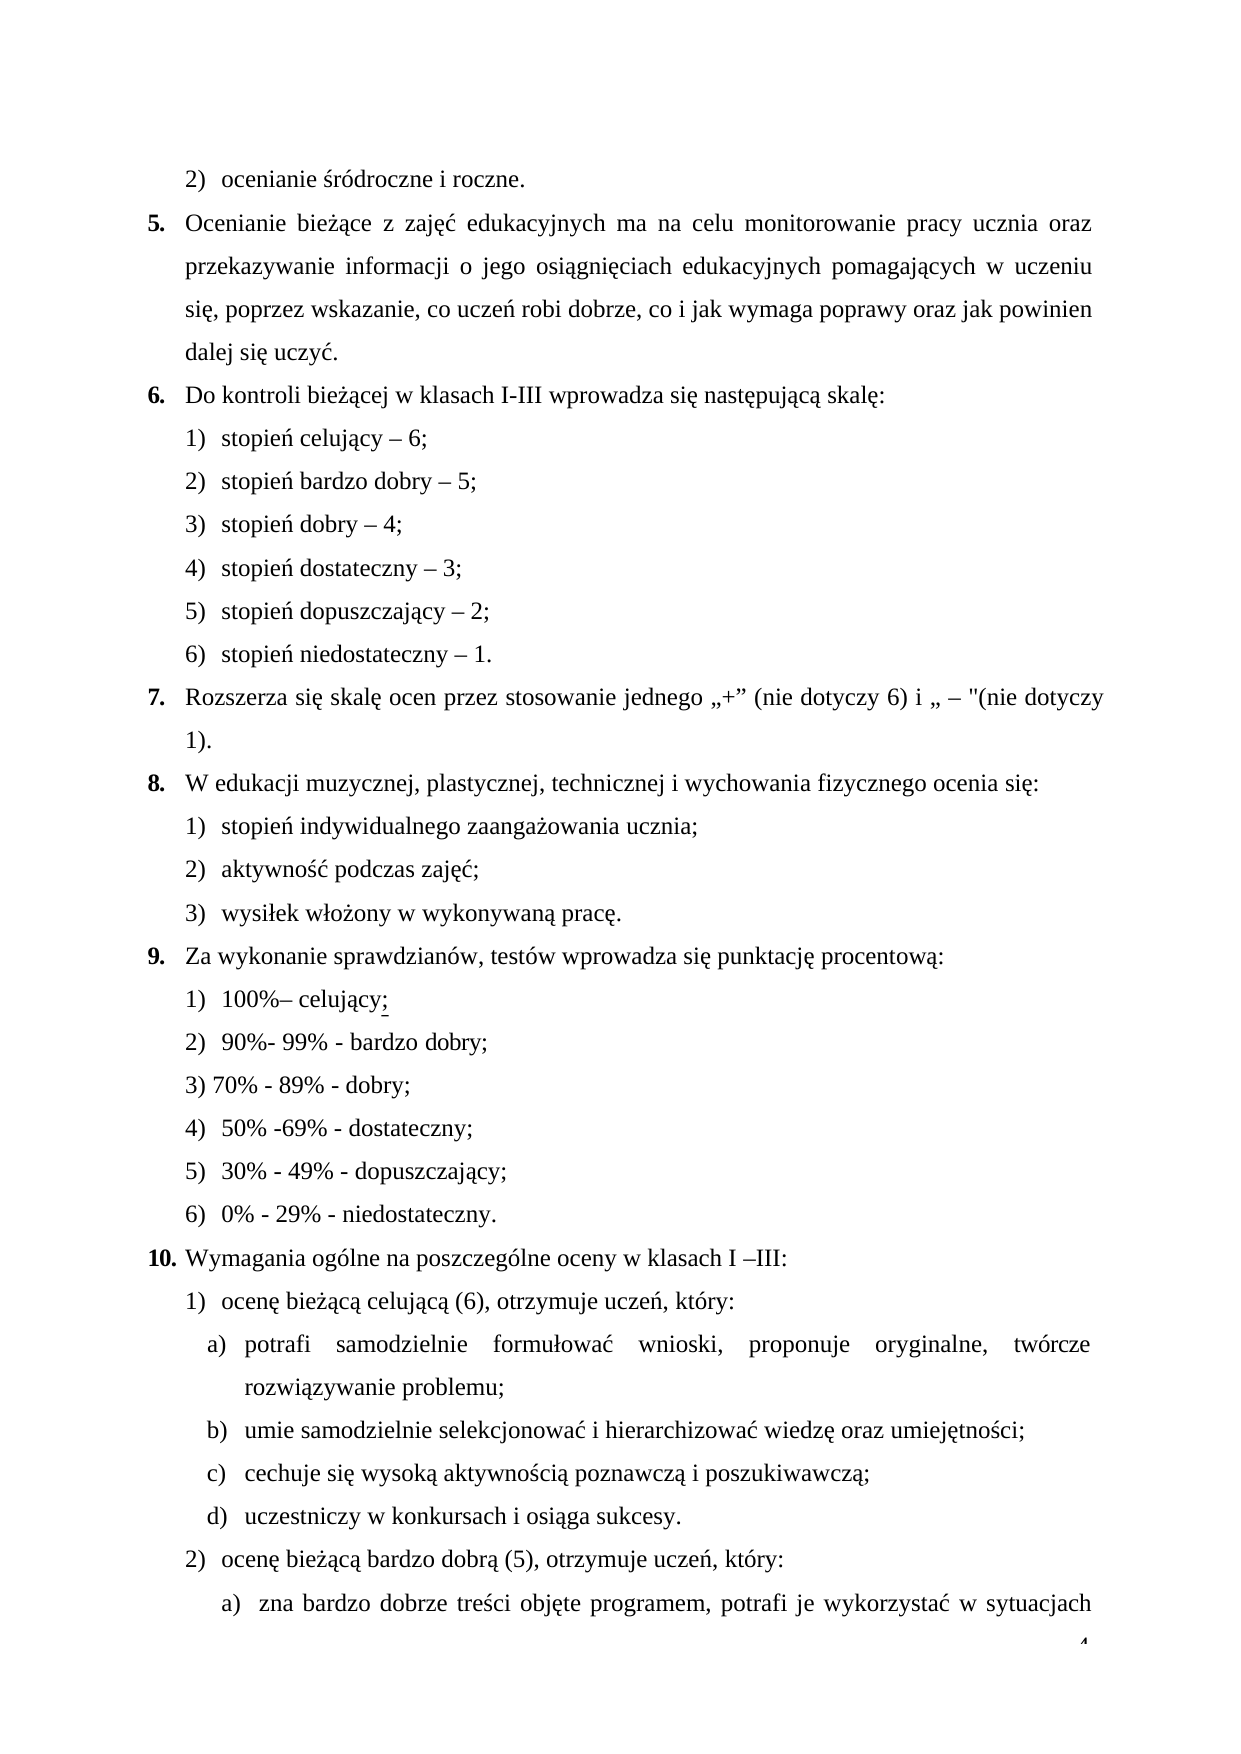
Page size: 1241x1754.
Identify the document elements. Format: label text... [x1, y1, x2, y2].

list stopień dopuszczający – 2; [185, 596, 1105, 624]
list umie samodzielnie selekcjonować i hierarchizować wiedzę oraz umiejętności; [207, 1415, 1105, 1444]
list potrafi samodzielnie formułować wnioski, proponuje oryginalne, twórcze rozwiązywanie problemu; [207, 1329, 1093, 1401]
list 90%- 99% - bardzo dobry; 3) 70% - 89% - dobry; [185, 1027, 488, 1099]
list aktywność podczas zajęć; [185, 854, 1105, 883]
list Za wykonanie sprawdzianów, testów wprowadza się punktację procentową: [147, 941, 1105, 969]
list Wymagania ogólne na poszczególne oceny w klasach I –III: [147, 1243, 1105, 1271]
list Ocenianie bieżące z zajęć edukacyjnych ma na celu monitorowanie pracy ucznia oraz przekazywanie informacji o jego osiągnięciach edukacyjnych pomagających w uczeniu się, poprzez wskazanie, co uczeń robi dobrze, co i jak wymaga poprawy oraz jak powinien dalej się uczyć. [147, 208, 1093, 366]
list wysiłek włożony w wykonywaną pracę. [185, 898, 1105, 926]
list stopień bardzo dobry – 5; [185, 466, 1105, 495]
list 50% -69% - dostateczny; [185, 1113, 1105, 1142]
list ocenę bieżącą celującą (6), otrzymuje uczeń, który: [185, 1286, 1105, 1314]
list stopień celujący – 6; [185, 423, 1105, 452]
list cechuje się wysoką aktywnością poznawczą i poszukiwawczą; [207, 1458, 1105, 1487]
list uczestniczy w konkursach i osiąga sukcesy. [207, 1501, 1105, 1530]
list stopień dostateczny – 3; [185, 553, 1105, 581]
list Rozszerza się skalę ocen przez stosowanie jednego „+” (nie dotyczy 6) i „ – "(nie dotyczy 1). [147, 682, 1105, 754]
list Do kontroli bieżącej w klasach I-III wprowadza się następującą skalę: [147, 380, 1105, 409]
list stopień indywidualnego zaangażowania ucznia; [185, 811, 1105, 840]
list stopień dobry – 4; [185, 509, 1105, 538]
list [221, 1588, 1093, 1616]
list stopień niedostateczny – 1. [185, 639, 1105, 668]
list 0% - 29% - niedostateczny. [185, 1199, 1105, 1228]
list W edukacji muzycznej, plastycznej, technicznej i wychowania fizycznego ocenia się: [147, 768, 1105, 797]
list 30% - 49% - dopuszczający; [185, 1156, 1105, 1185]
list ocenę bieżącą bardzo dobrą (5), otrzymuje uczeń, który: [185, 1544, 1105, 1573]
list 100%– celujący; [185, 984, 1105, 1013]
list ocenianie śródroczne i roczne. [185, 164, 1105, 193]
